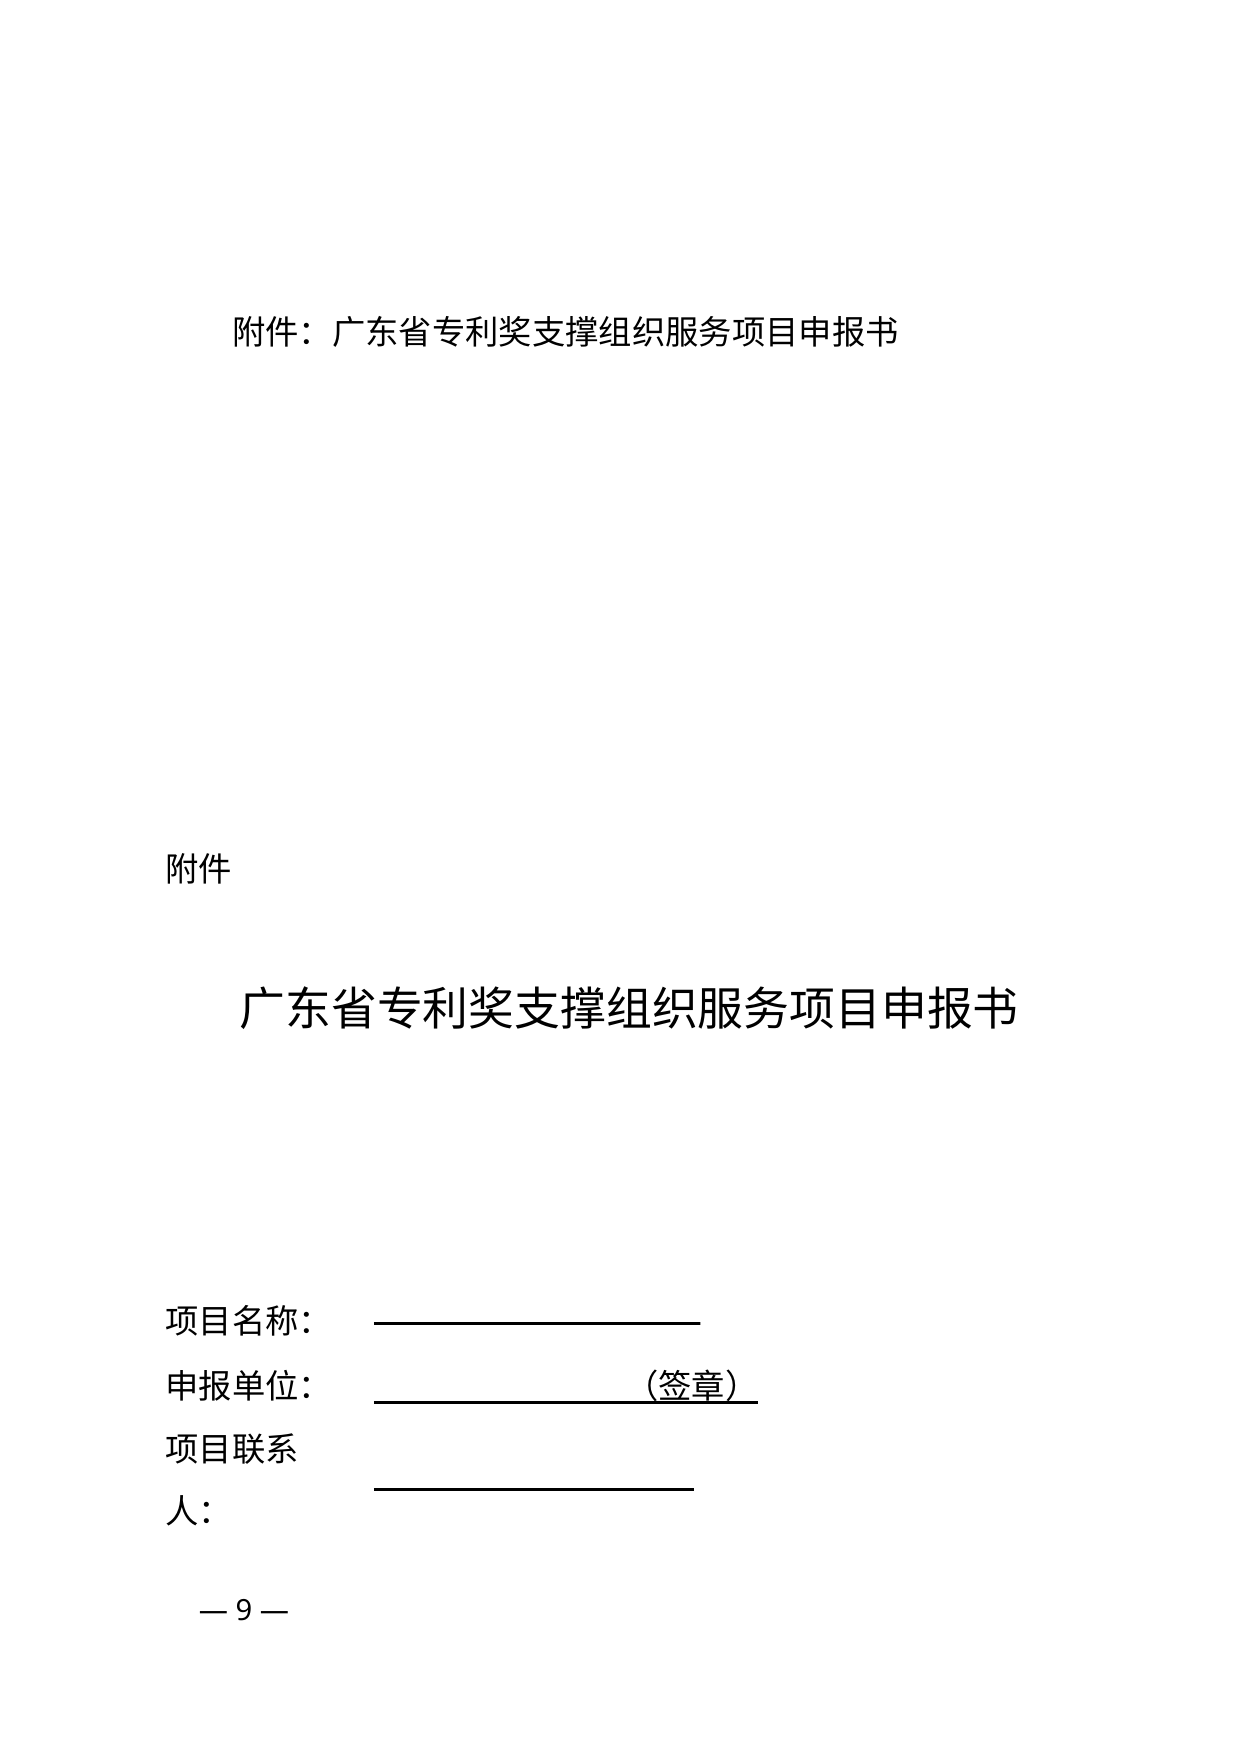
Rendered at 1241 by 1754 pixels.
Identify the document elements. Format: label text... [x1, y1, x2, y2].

table_cell 申报单位： [154, 1349, 362, 1411]
text 附件 [165, 820, 1064, 913]
table_header 项目名称： [154, 1284, 362, 1348]
text 广东省专利奖支撑组织服务项目申报书 [165, 959, 1093, 1052]
table_cell [363, 1411, 1061, 1536]
text 附件：广东省专利奖支撑组织服务项目申报书 [165, 294, 1093, 357]
table_header [363, 1284, 1061, 1348]
table_cell （签章） [363, 1349, 1061, 1411]
table_cell 项目联系人： [154, 1411, 362, 1536]
